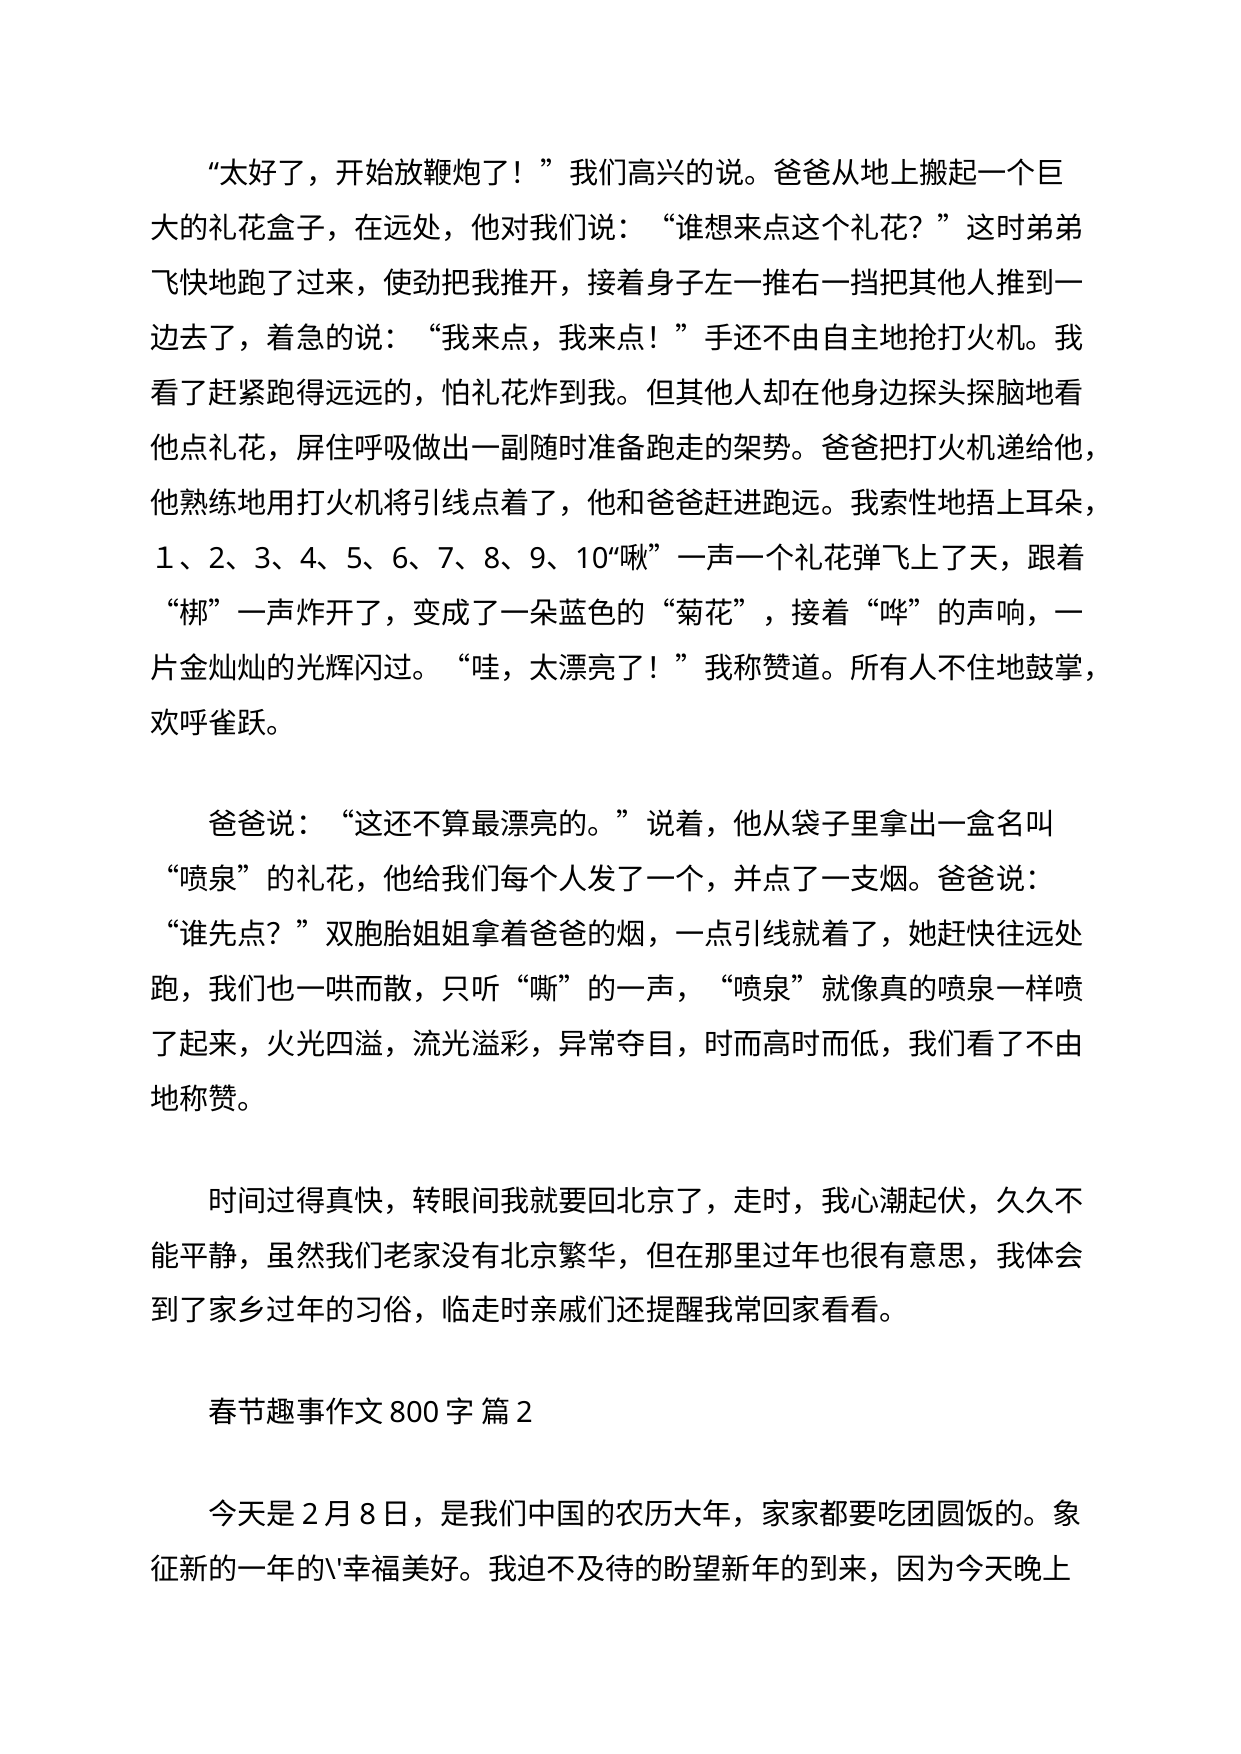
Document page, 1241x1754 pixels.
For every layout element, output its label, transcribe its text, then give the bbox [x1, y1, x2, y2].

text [150, 1491, 1090, 1588]
text 爸爸说：“这还不算最漂亮的。”说着，他从袋子里拿出一盒名叫“喷泉”的礼花，他给我们每个人发了一个，并点了一支烟。爸爸说：“谁先点？”双胞胎姐姐拿着爸爸的烟，一点引线就着了，她赶快往远处跑，我们也一哄而散，只听“嘶”的一声，“喷泉”就像真的喷泉一样喷了起来，火光四溢，流光溢彩，异常夺目，时而高时而低，我们看了不由地称赞。 [150, 801, 1090, 1118]
text “太好了，开始放鞭炮了！”我们高兴的说。爸爸从地上搬起一个巨大的礼花盒子，在远处，他对我们说：“谁想来点这个礼花？”这时弟弟飞快地跑了过来，使劲把我推开，接着身子左一推右一挡把其他人推到一边去了，着急的说：“我来点，我来点！”手还不由自主地抢打火机。我看了赶紧跑得远远的，怕礼花炸到我。但其他人却在他身边探头探脑地看他点礼花，屏住呼吸做出一副随时准备跑走的架势。爸爸把打火机递给他，他熟练地用打火机将引线点着了，他和爸爸赶进跑远。我索性地捂上耳朵，１、2、3、4、5、6、7、8、9、10“啾”一声一个礼花弹飞上了天，跟着“梆”一声炸开了，变成了一朵蓝色的“菊花”，接着“哗”的声响，一片金灿灿的光辉闪过。“哇，太漂亮了！”我称赞道。所有人不住地鼓掌，欢呼雀跃。 [150, 150, 1090, 741]
text 时间过得真快，转眼间我就要回北京了，走时，我心潮起伏，久久不能平静，虽然我们老家没有北京繁华，但在那里过年也很有意思，我体会到了家乡过年的习俗，临走时亲戚们还提醒我常回家看看。 [150, 1177, 1090, 1329]
text 春节趣事作文800字 篇2 [150, 1389, 1090, 1431]
